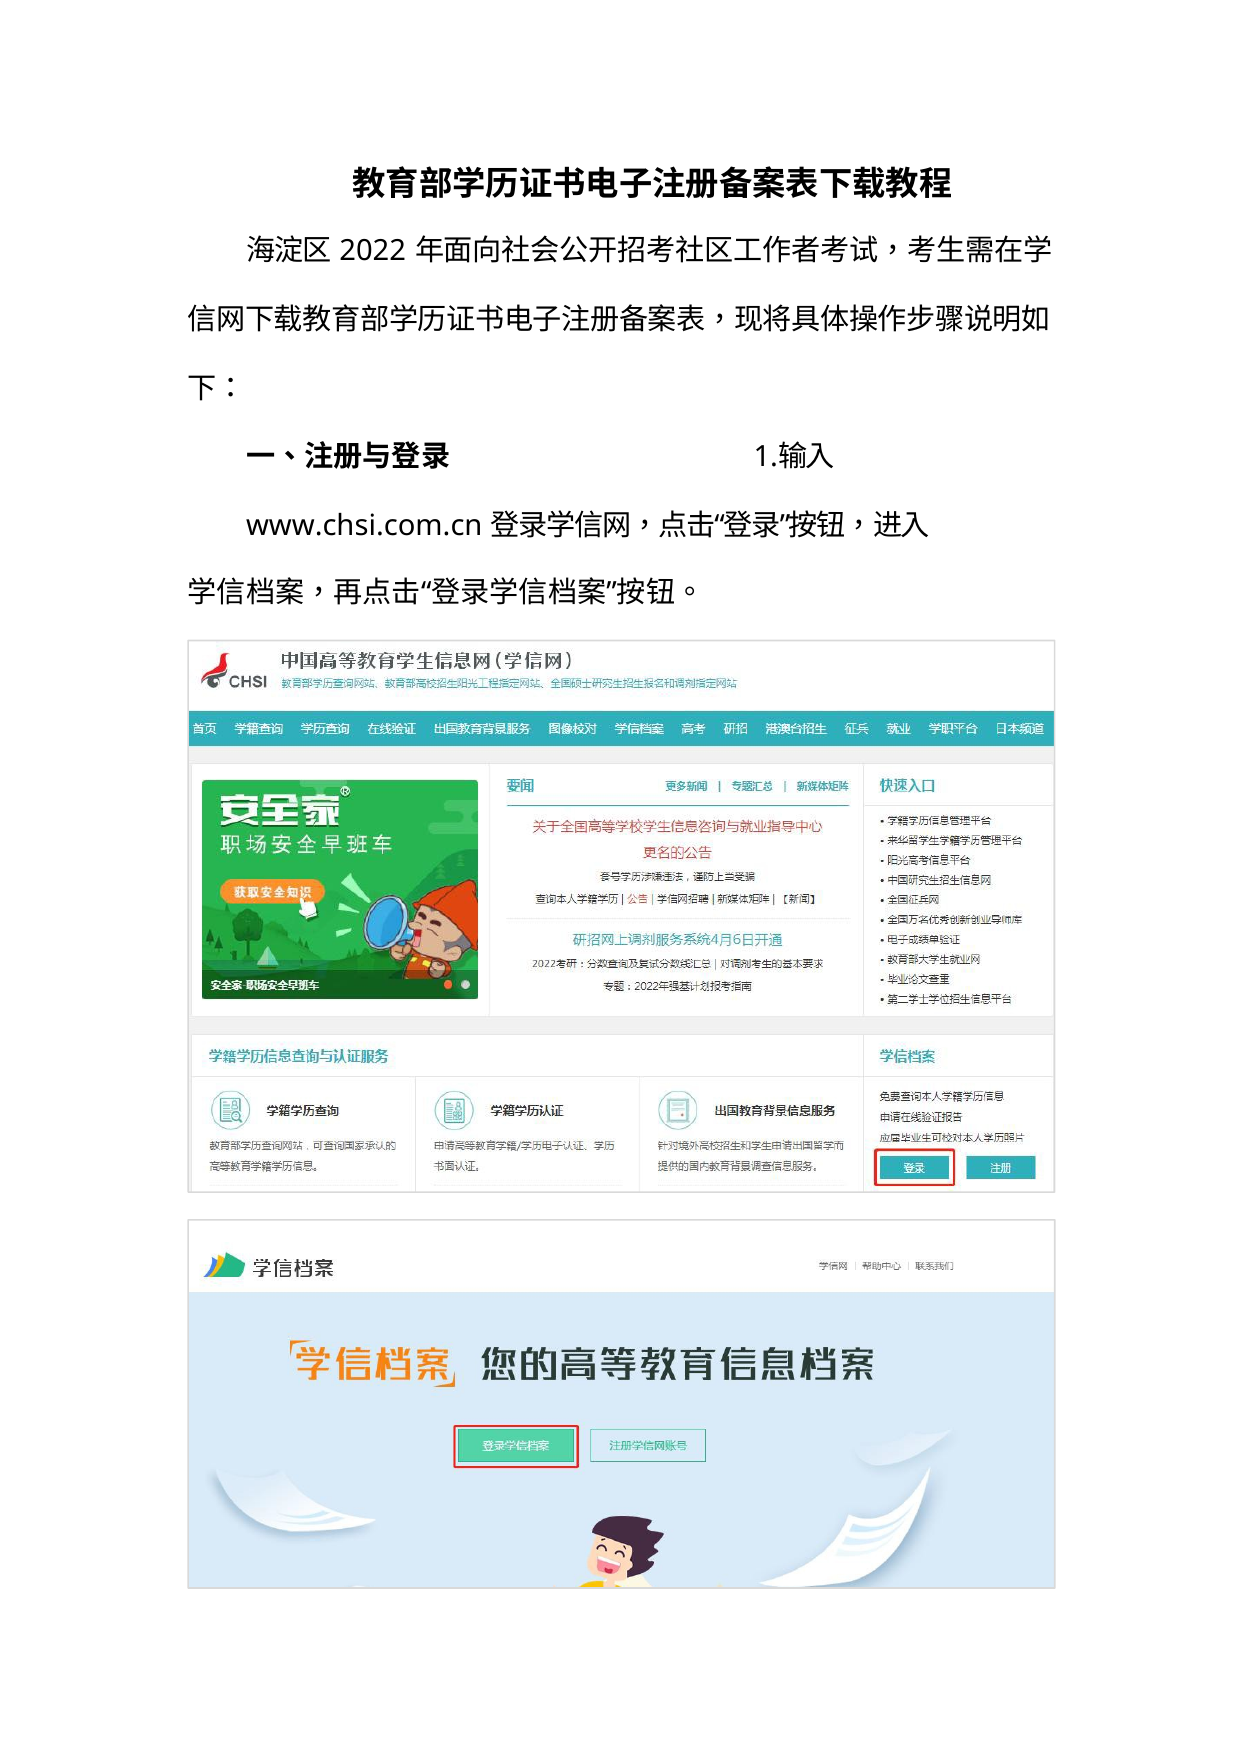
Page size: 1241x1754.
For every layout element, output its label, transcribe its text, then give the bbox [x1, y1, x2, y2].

picture [189, 1242, 1053, 1587]
text 学信档案，再点击“登录学信档案”按钮。 [187, 573, 1078, 610]
text 一、注册与登录 1.输入 www.chsi.com.cn 登录学信网，点击“登录”按钮，进入 [246, 436, 1053, 544]
picture [189, 642, 1053, 1191]
text 教育部学历证书电子注册备案表下载教程 [352, 159, 1078, 205]
text 海淀区 2022 年面向社会公开招考社区工作者考试，考生需在学信网下载教育部学历证书电子注册备案表，现将具体操作步骤说明如下： [187, 230, 1053, 407]
